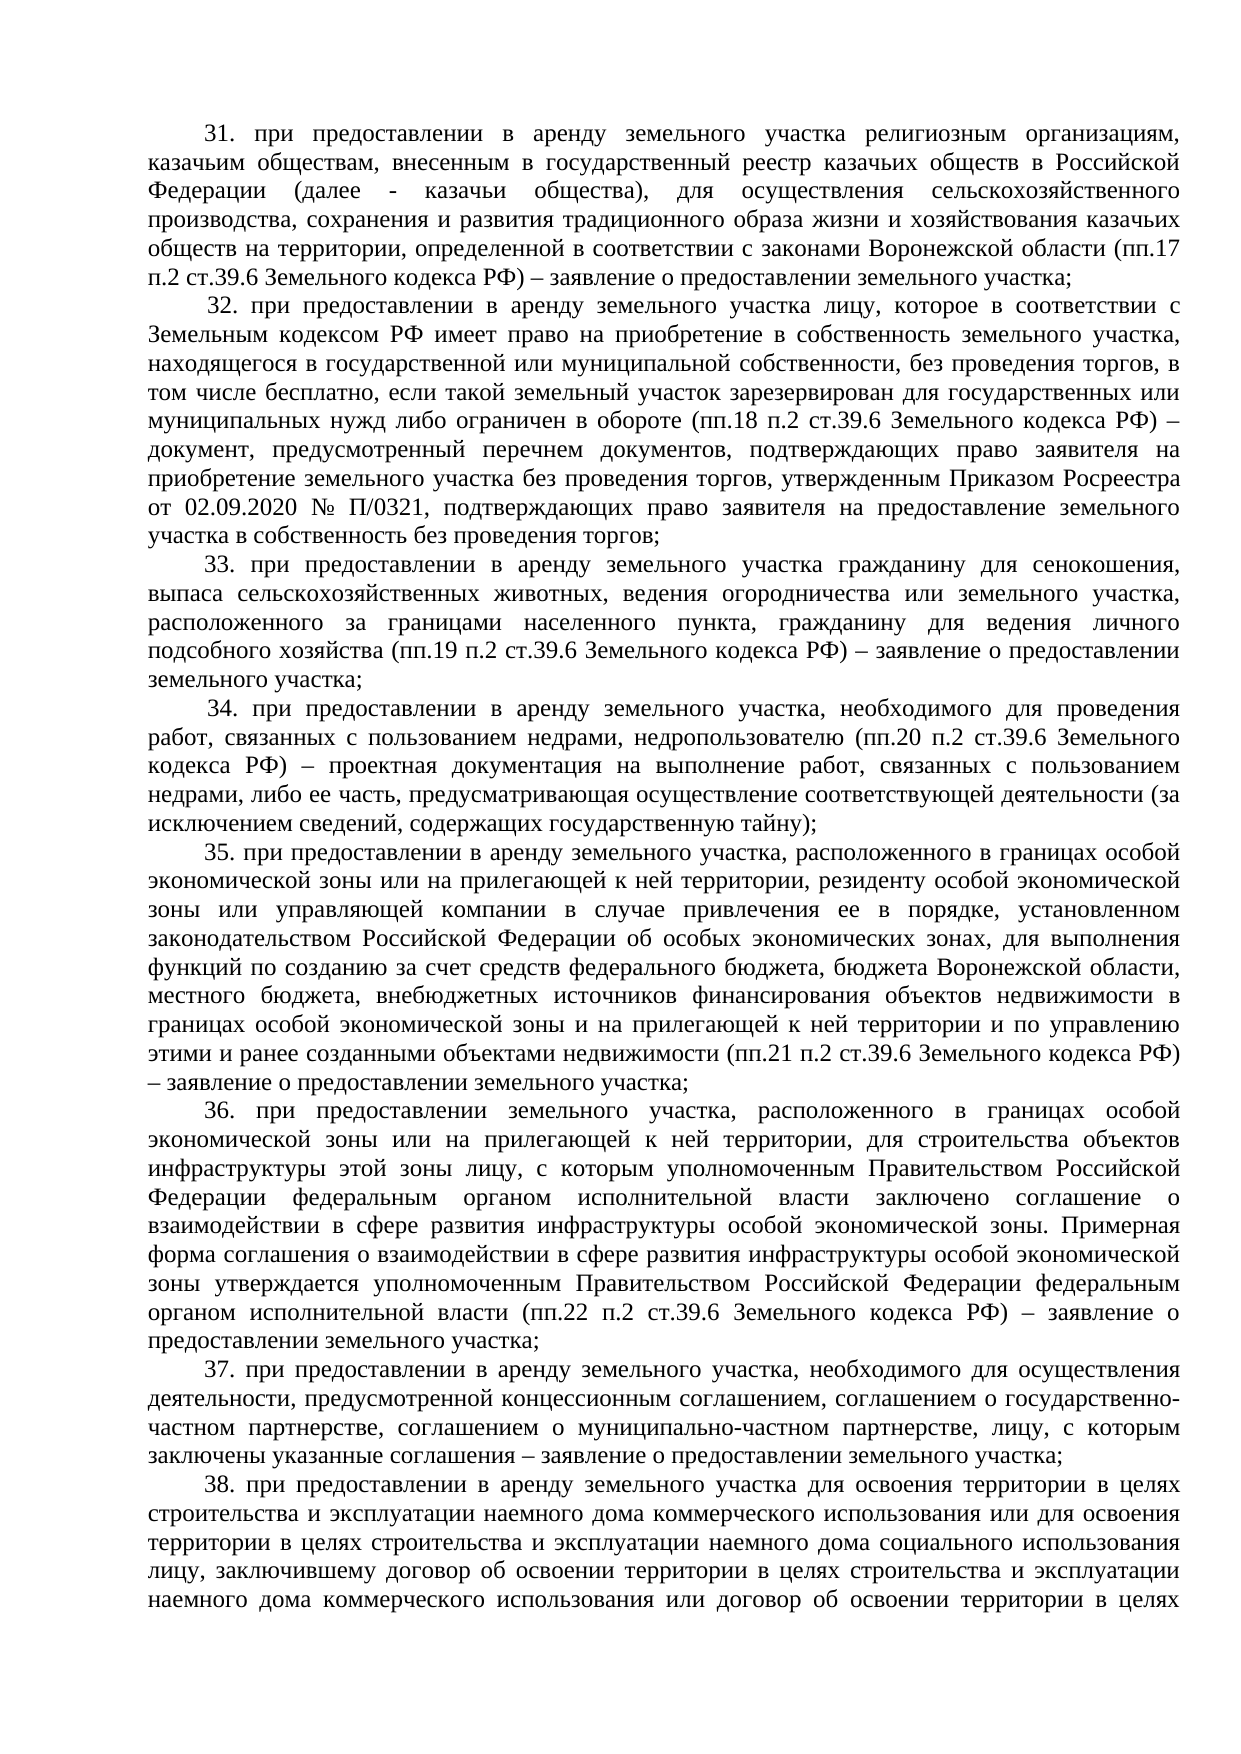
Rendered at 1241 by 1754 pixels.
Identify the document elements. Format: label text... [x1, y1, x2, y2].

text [148, 1469, 1181, 1613]
text 33. при предоставлении в аренду земельного участка гражданину для сенокошения, выпаса сельскохозяйственных животных, ведения огородничества или земельного участка, расположенного за границами населенного пункта, гражданину для ведения личного подсобного хозяйства (пп.19 п.2 ст.39.6 Земельного кодекса РФ) – заявление о предоставлении земельного участка; [148, 549, 1181, 693]
text 37. при предоставлении в аренду земельного участка, необходимого для осуществления деятельности, предусмотренной концессионным соглашением, соглашением о государственно-частном партнерстве, соглашением о муниципально-частном партнерстве, лицу, с которым заключены указанные соглашения – заявление о предоставлении земельного участка; [148, 1354, 1181, 1469]
text 34. при предоставлении в аренду земельного участка, необходимого для проведения работ, связанных с пользованием недрами, недропользователю (пп.20 п.2 ст.39.6 Земельного кодекса РФ) – проектная документация на выполнение работ, связанных с пользованием недрами, либо ее часть, предусматривающая осуществление соответствующей деятельности (за исключением сведений, содержащих государственную тайну); [148, 693, 1181, 837]
text 31. при предоставлении в аренду земельного участка религиозным организациям, казачьим обществам, внесенным в государственный реестр казачьих обществ в Российской Федерации (далее - казачьи общества), для осуществления сельскохозяйственного производства, сохранения и развития традиционного образа жизни и хозяйствования казачьих обществ на территории, определенной в соответствии с законами Воронежской области (пп.17 п.2 ст.39.6 Земельного кодекса РФ) – заявление о предоставлении земельного участка; [148, 118, 1181, 291]
text 32. при предоставлении в аренду земельного участка лицу, которое в соответствии с Земельным кодексом РФ имеет право на приобретение в собственность земельного участка, находящегося в государственной или муниципальной собственности, без проведения торгов, в том числе бесплатно, если такой земельный участок зарезервирован для государственных или муниципальных нужд либо ограничен в обороте (пп.18 п.2 ст.39.6 Земельного кодекса РФ) – документ, предусмотренный перечнем документов, подтверждающих право заявителя на приобретение земельного участка без проведения торгов, утвержденным Приказом Росреестра от 02.09.2020 № П/0321, подтверждающих право заявителя на предоставление земельного участка в собственность без проведения торгов; [148, 291, 1181, 549]
text 35. при предоставлении в аренду земельного участка, расположенного в границах особой экономической зоны или на прилегающей к ней территории, резиденту особой экономической зоны или управляющей компании в случае привлечения ее в порядке, установленном законодательством Российской Федерации об особых экономических зонах, для выполнения функций по созданию за счет средств федерального бюджета, бюджета Воронежской области, местного бюджета, внебюджетных источников финансирования объектов недвижимости в границах особой экономической зоны и на прилегающей к ней территории и по управлению этими и ранее созданными объектами недвижимости (пп.21 п.2 ст.39.6 Земельного кодекса РФ) – заявление о предоставлении земельного участка; [148, 837, 1181, 1096]
text 36. при предоставлении земельного участка, расположенного в границах особой экономической зоны или на прилегающей к ней территории, для строительства объектов инфраструктуры этой зоны лицу, с которым уполномоченным Правительством Российской Федерации федеральным органом исполнительной власти заключено соглашение о взаимодействии в сфере развития инфраструктуры особой экономической зоны. Примерная форма соглашения о взаимодействии в сфере развития инфраструктуры особой экономической зоны утверждается уполномоченным Правительством Российской Федерации федеральным органом исполнительной власти (пп.22 п.2 ст.39.6 Земельного кодекса РФ) – заявление о предоставлении земельного участка; [148, 1096, 1181, 1354]
